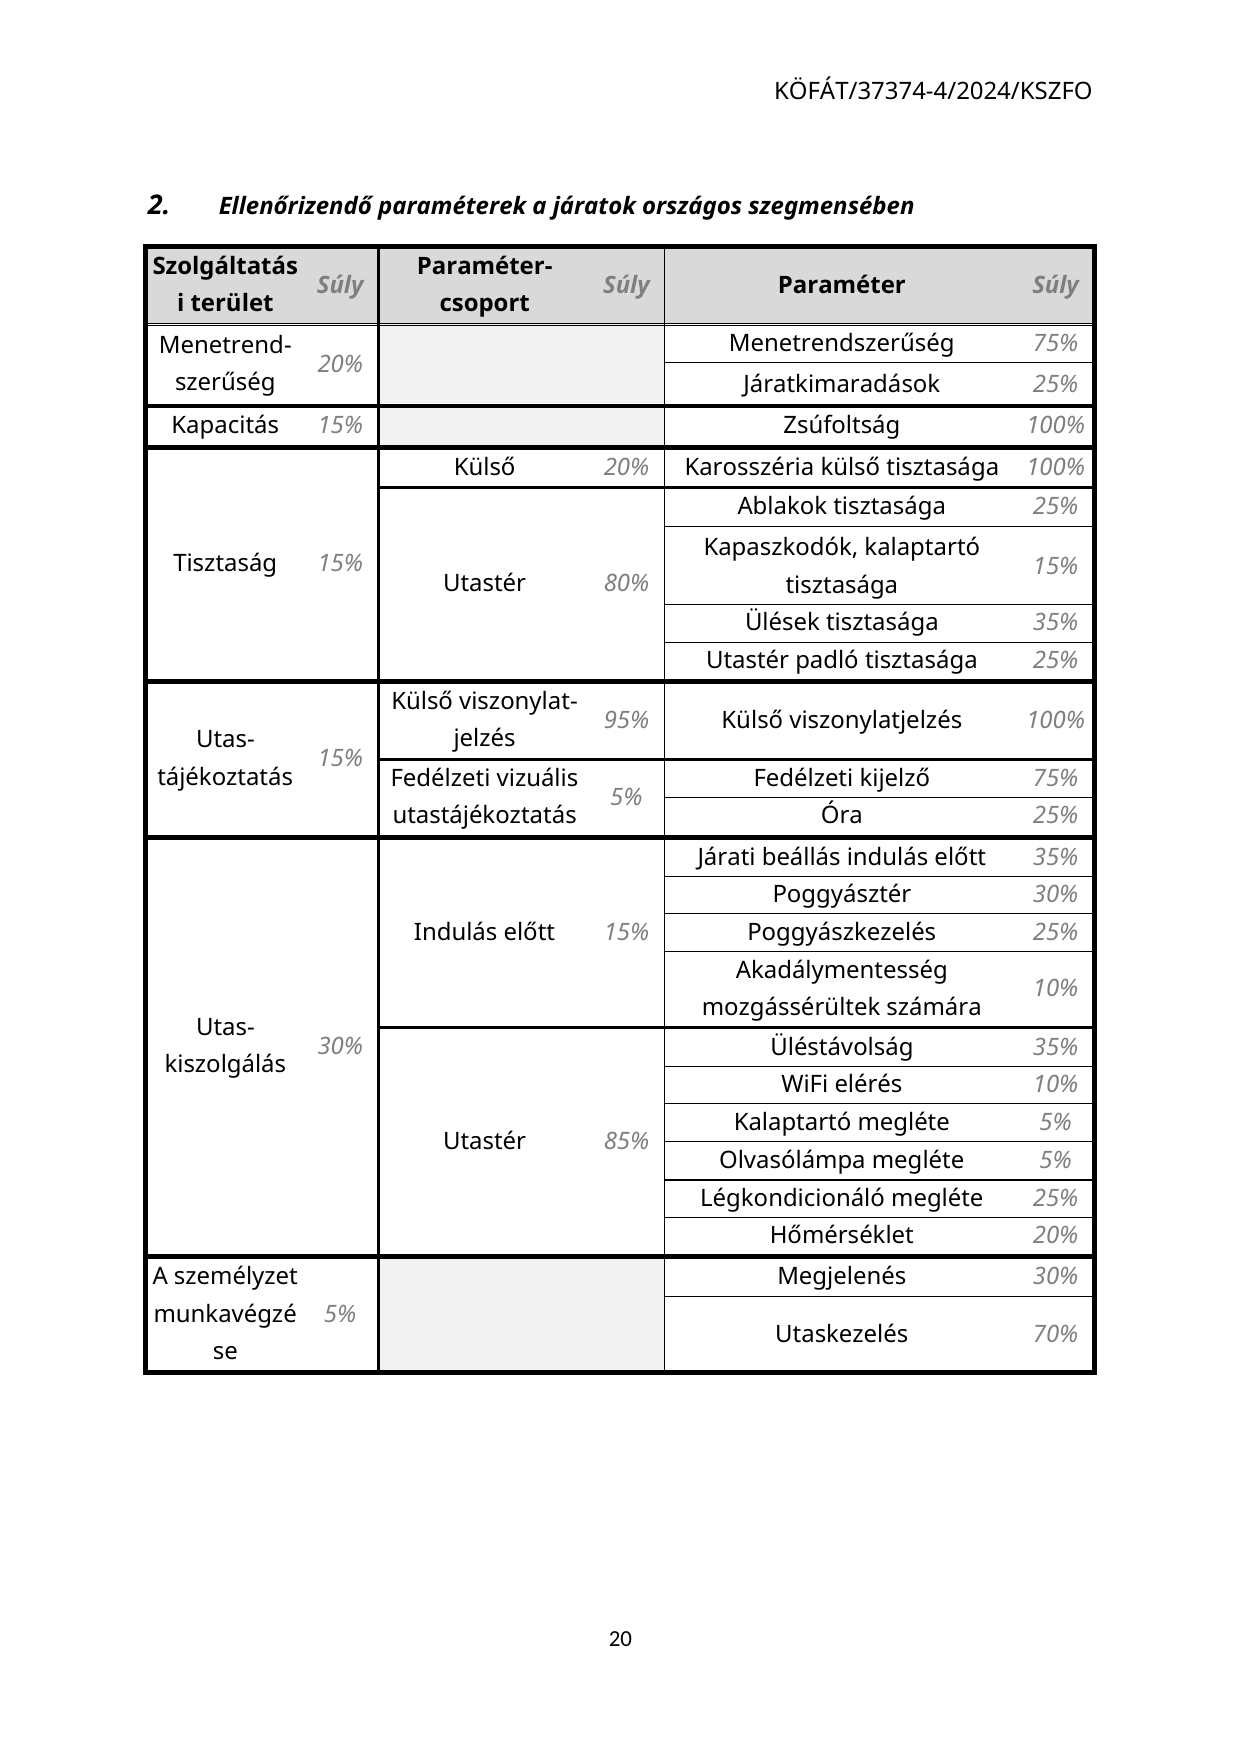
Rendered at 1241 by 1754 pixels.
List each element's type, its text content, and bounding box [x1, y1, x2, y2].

table_cell Utastájékoztatás [148, 684, 304, 835]
table_cell Olvasólámpa megléte [665, 1142, 1019, 1179]
table_cell Járatkimaradások [665, 363, 1019, 403]
table_cell 5% [1019, 1142, 1092, 1179]
table_cell WiFi elérés [665, 1067, 1019, 1103]
table_cell Ablakok tisztasága [665, 489, 1019, 526]
table_cell 25% [1019, 1181, 1092, 1217]
table_cell 15% [304, 450, 377, 679]
table_cell [380, 1259, 591, 1370]
table_cell [591, 1259, 664, 1370]
table_cell Poggyásztér [665, 877, 1019, 913]
table_cell [380, 408, 591, 445]
table_header Súly [304, 249, 377, 323]
table_cell Poggyászkezelés [665, 914, 1019, 951]
table_cell Indulás előtt [380, 840, 591, 1026]
table_cell 5% [1019, 1104, 1092, 1141]
table_cell Utastér padló tisztasága [665, 643, 1019, 679]
table_cell 20% [591, 450, 664, 486]
table_cell 15% [304, 408, 377, 445]
table_cell Óra [665, 798, 1019, 835]
table_cell 75% [1019, 326, 1092, 362]
table_cell 80% [591, 489, 664, 679]
table_cell Megjelenés [665, 1259, 1019, 1296]
table_cell Zsúfoltság [665, 408, 1019, 445]
table_cell 100% [1019, 450, 1092, 486]
table_cell Kalaptartó megléte [665, 1104, 1019, 1141]
table_cell 20% [304, 326, 377, 403]
table_cell Karosszéria külső tisztasága [665, 450, 1019, 486]
table_cell Akadálymentesség mozgássérültek számára [665, 952, 1019, 1026]
table_cell 35% [1019, 1029, 1092, 1066]
table_cell 20% [1019, 1218, 1092, 1254]
table_header Paraméter [665, 249, 1019, 323]
table_cell Külső viszonylatjelzés [380, 684, 591, 758]
table_cell 85% [591, 1029, 664, 1254]
table_cell Járati beállás indulás előtt [665, 840, 1019, 876]
table_cell 15% [304, 684, 377, 835]
table_cell Fedélzeti vizuális utastájékoztatás [380, 761, 591, 835]
table_cell Menetrendszerűség [665, 326, 1019, 362]
table_cell A személyzet munkavégzése [148, 1259, 304, 1370]
table_cell 25% [1019, 363, 1092, 403]
table_cell 25% [1019, 489, 1092, 526]
table_cell 75% [1019, 761, 1092, 797]
table_cell Menetrendszerűség [148, 326, 304, 403]
table_cell 35% [1019, 605, 1092, 642]
table_cell 10% [1019, 952, 1092, 1026]
table_cell Üléstávolság [665, 1029, 1019, 1066]
table_cell Hőmérséklet [665, 1218, 1019, 1254]
table_cell Utaskiszolgálás [148, 840, 304, 1254]
table_cell [380, 326, 591, 403]
table_cell Ülések tisztasága [665, 605, 1019, 642]
table_cell Tisztaság [148, 450, 304, 679]
table_cell 25% [1019, 643, 1092, 679]
table_cell 95% [591, 684, 664, 758]
table_cell 30% [1019, 1259, 1092, 1296]
table_cell 35% [1019, 840, 1092, 876]
table_cell Légkondicionáló megléte [665, 1181, 1019, 1217]
table_cell Fedélzeti kijelző [665, 761, 1019, 797]
table_cell [591, 326, 664, 403]
table_cell 25% [1019, 914, 1092, 951]
table_cell Utastér [380, 1029, 591, 1254]
table_cell Utastér [380, 489, 591, 679]
table_cell Utaskezelés [665, 1297, 1019, 1370]
table_header Paramétercsoport [380, 249, 591, 323]
table_cell 30% [1019, 877, 1092, 913]
table_cell 15% [591, 840, 664, 1026]
table_cell 5% [591, 761, 664, 835]
table_cell Külső [380, 450, 591, 486]
table_cell Külső viszonylatjelzés [665, 684, 1019, 758]
table_header Szolgáltatási terület [148, 249, 304, 323]
table_cell 25% [1019, 798, 1092, 835]
table_cell 5% [304, 1259, 377, 1370]
table_cell 15% [1019, 527, 1092, 604]
table_cell Kapacitás [148, 408, 304, 445]
subtitle Ellenőrizendő paraméterek a járatok országos szegmensében [148, 185, 1093, 222]
table_header Súly [591, 249, 664, 323]
table_cell Kapaszkodók, kalaptartó tisztasága [665, 527, 1019, 604]
table_header Súly [1019, 249, 1092, 323]
table_cell 70% [1019, 1297, 1092, 1370]
table_cell 30% [304, 840, 377, 1254]
table_cell [591, 408, 664, 445]
table_cell 10% [1019, 1067, 1092, 1103]
table_cell 100% [1019, 408, 1092, 445]
table_cell 100% [1019, 684, 1092, 758]
